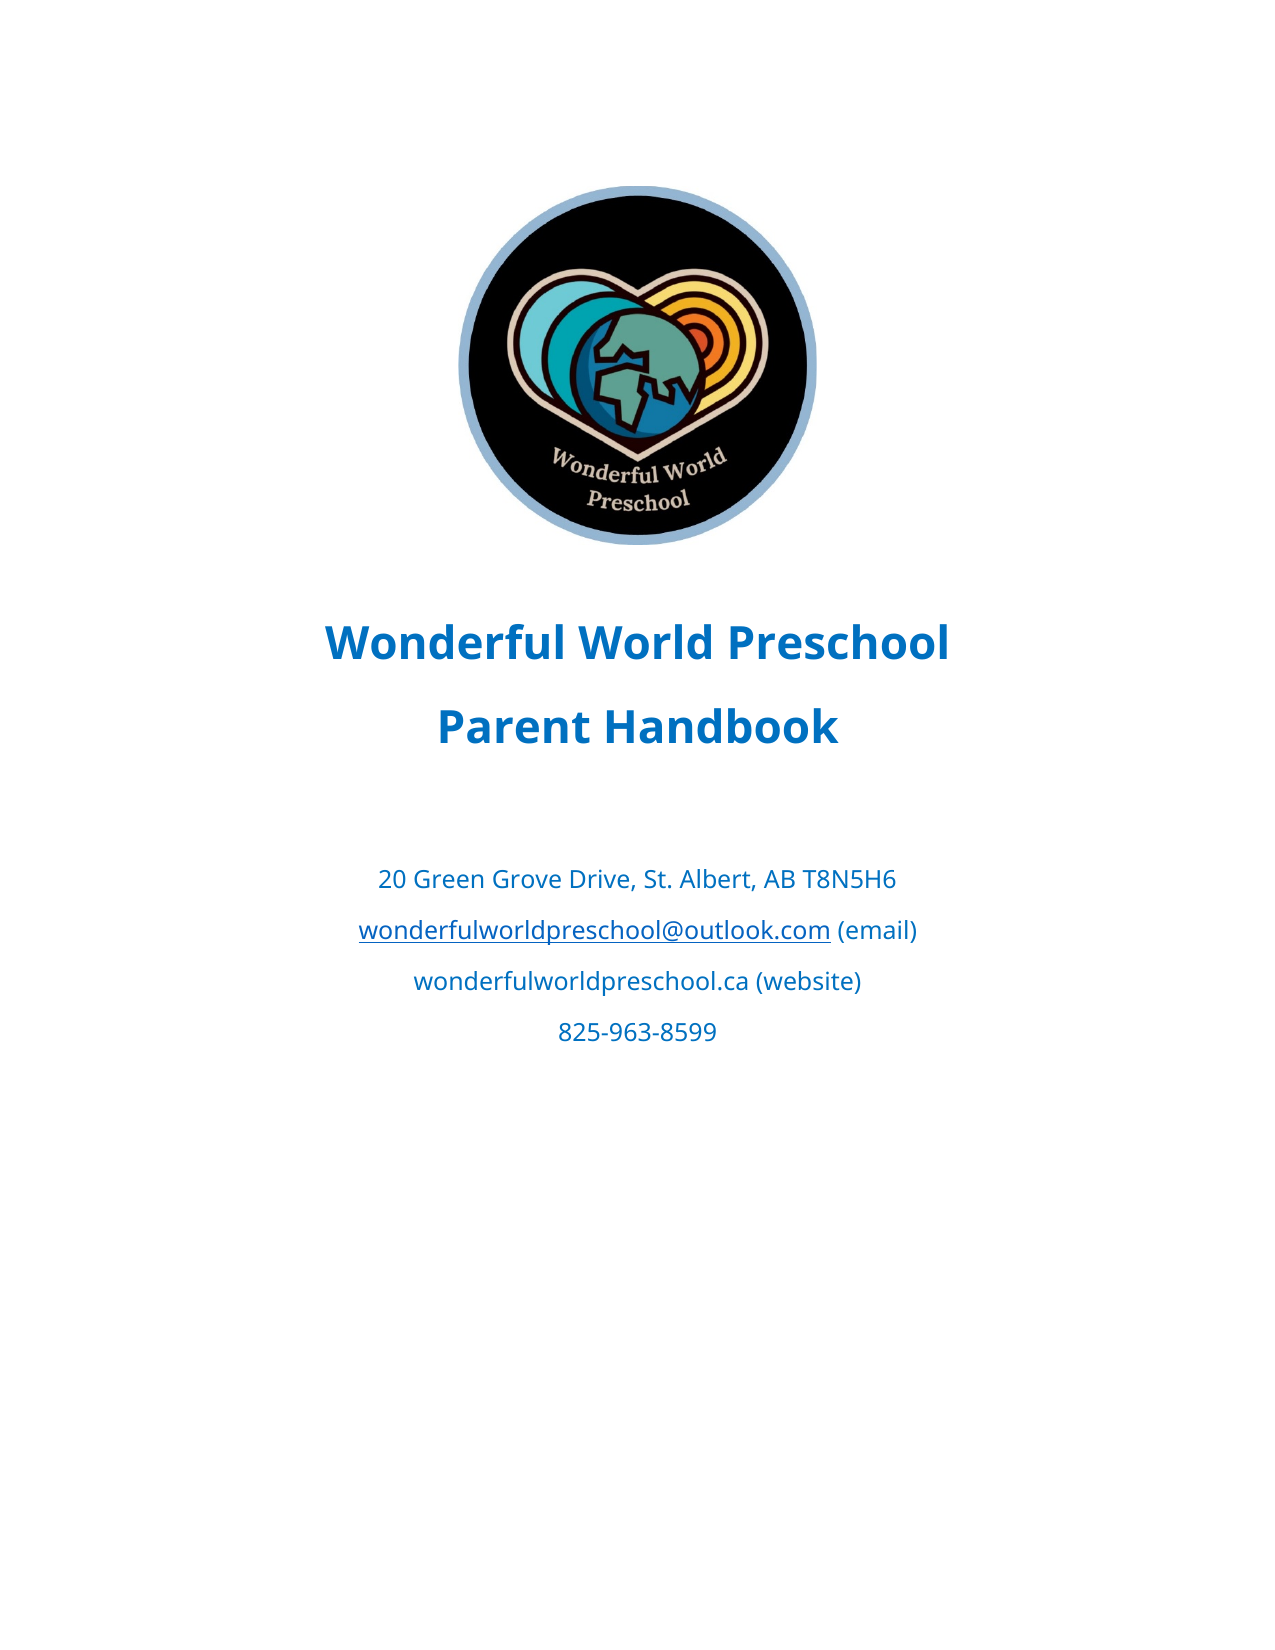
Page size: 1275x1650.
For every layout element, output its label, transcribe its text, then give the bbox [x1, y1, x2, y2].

text wonderfulworldpreschool@outlook.com (email) [150, 913, 1125, 947]
text Wonderful World Preschool [150, 610, 1125, 673]
text 825-963-8599 [150, 1014, 1125, 1048]
text 20 Green Grove Drive, St. Albert, AB T8N5H6 [150, 862, 1125, 896]
picture [458, 186, 817, 545]
text Parent Handbook [150, 694, 1125, 757]
text wonderfulworldpreschool.ca (website) [150, 963, 1125, 998]
